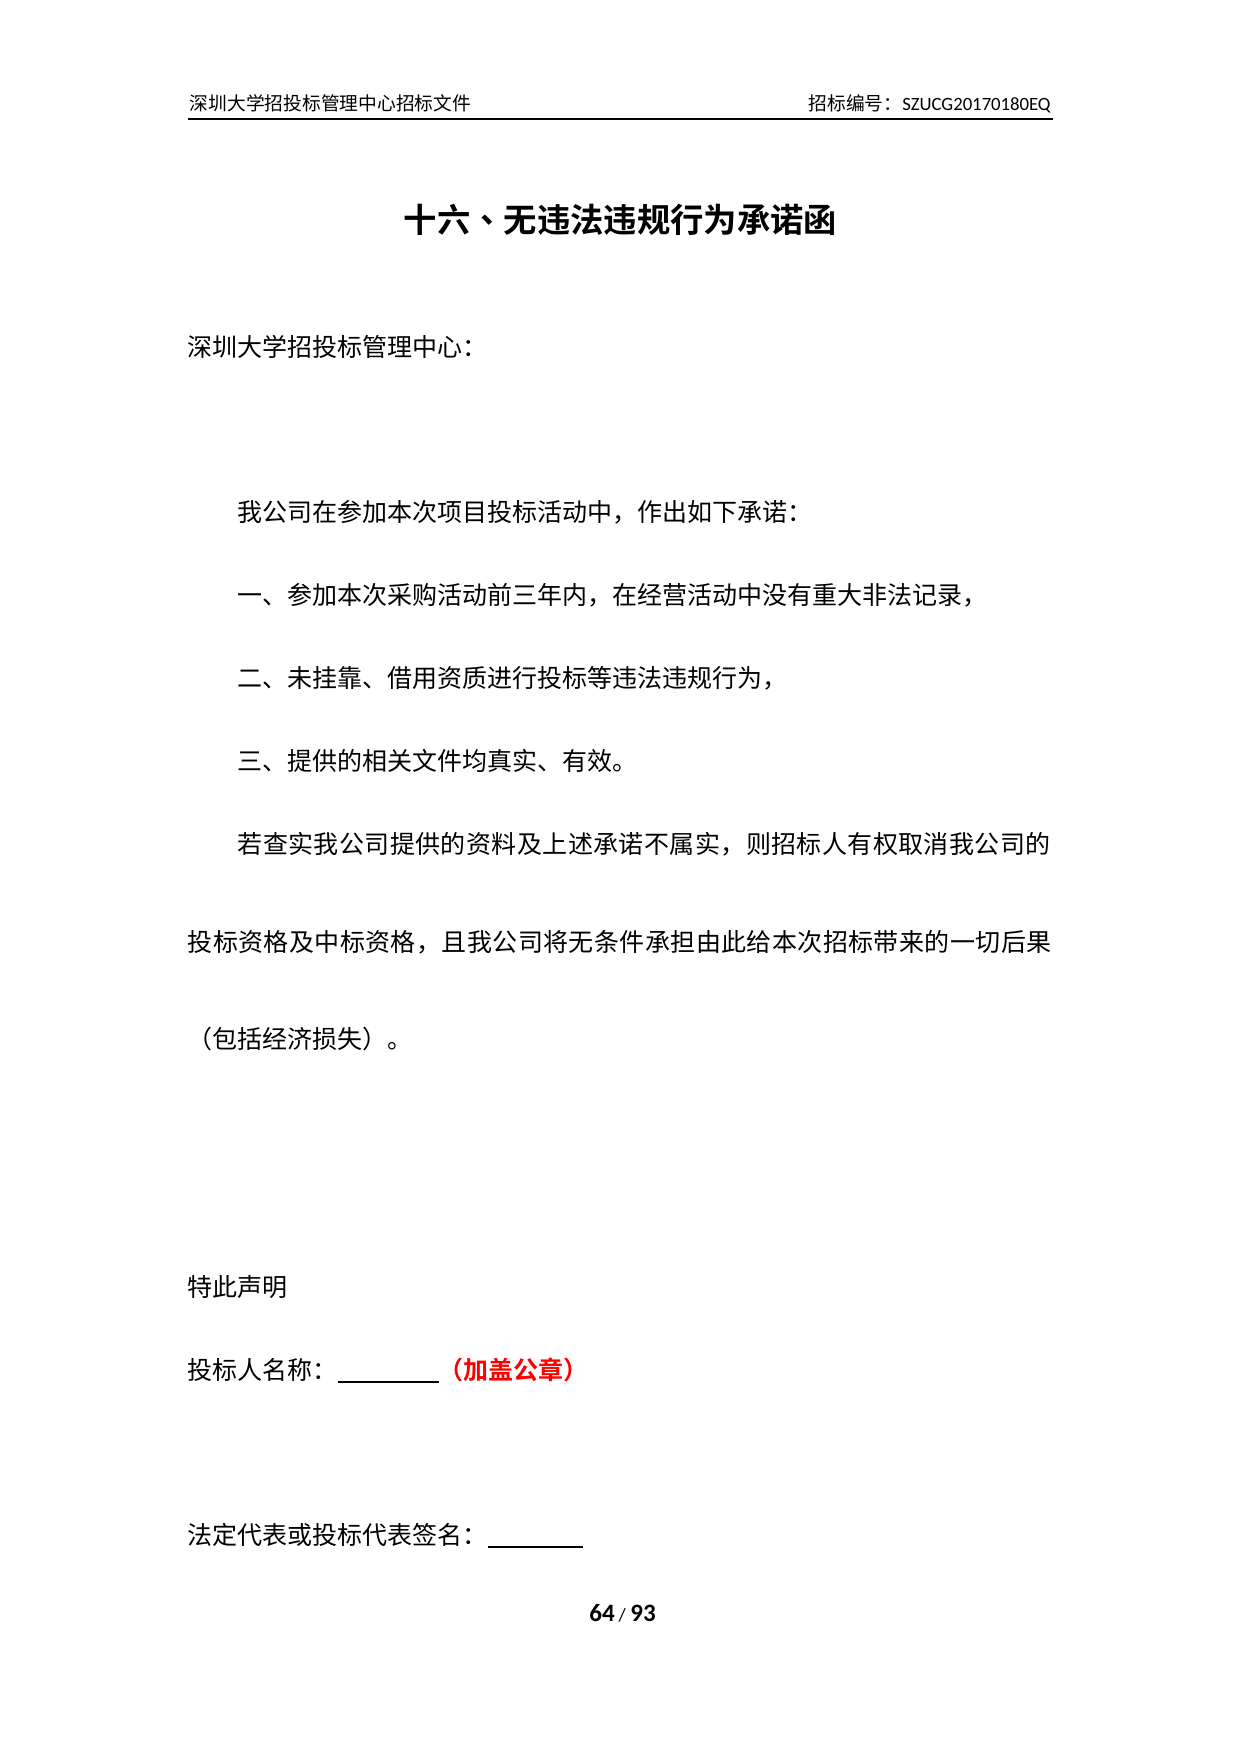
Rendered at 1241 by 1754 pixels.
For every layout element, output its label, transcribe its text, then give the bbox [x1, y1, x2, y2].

text 深圳大学招投标管理中心： [187, 313, 1053, 378]
text 投标人名称： （加盖公章） [187, 1336, 1053, 1401]
text 一、参加本次采购活动前三年内，在经营活动中没有重大非法记录， [187, 561, 1053, 626]
text 特此声明 [187, 1253, 1053, 1318]
text 若查实我公司提供的资料及上述承诺不属实，则招标人有权取消我公司的投标资格及中标资格，且我公司将无条件承担由此给本次招标带来的一切后果（包括经济损失）。 [187, 811, 1053, 1071]
text 三、提供的相关文件均真实、有效。 [187, 727, 1053, 792]
text 二、未挂靠、借用资质进行投标等违法违规行为， [187, 644, 1053, 709]
text 法定代表或投标代表签名： [187, 1501, 1053, 1566]
subtitle 十六、无违法违规行为承诺函 [187, 186, 1053, 251]
text 我公司在参加本次项目投标活动中，作出如下承诺： [187, 478, 1053, 543]
